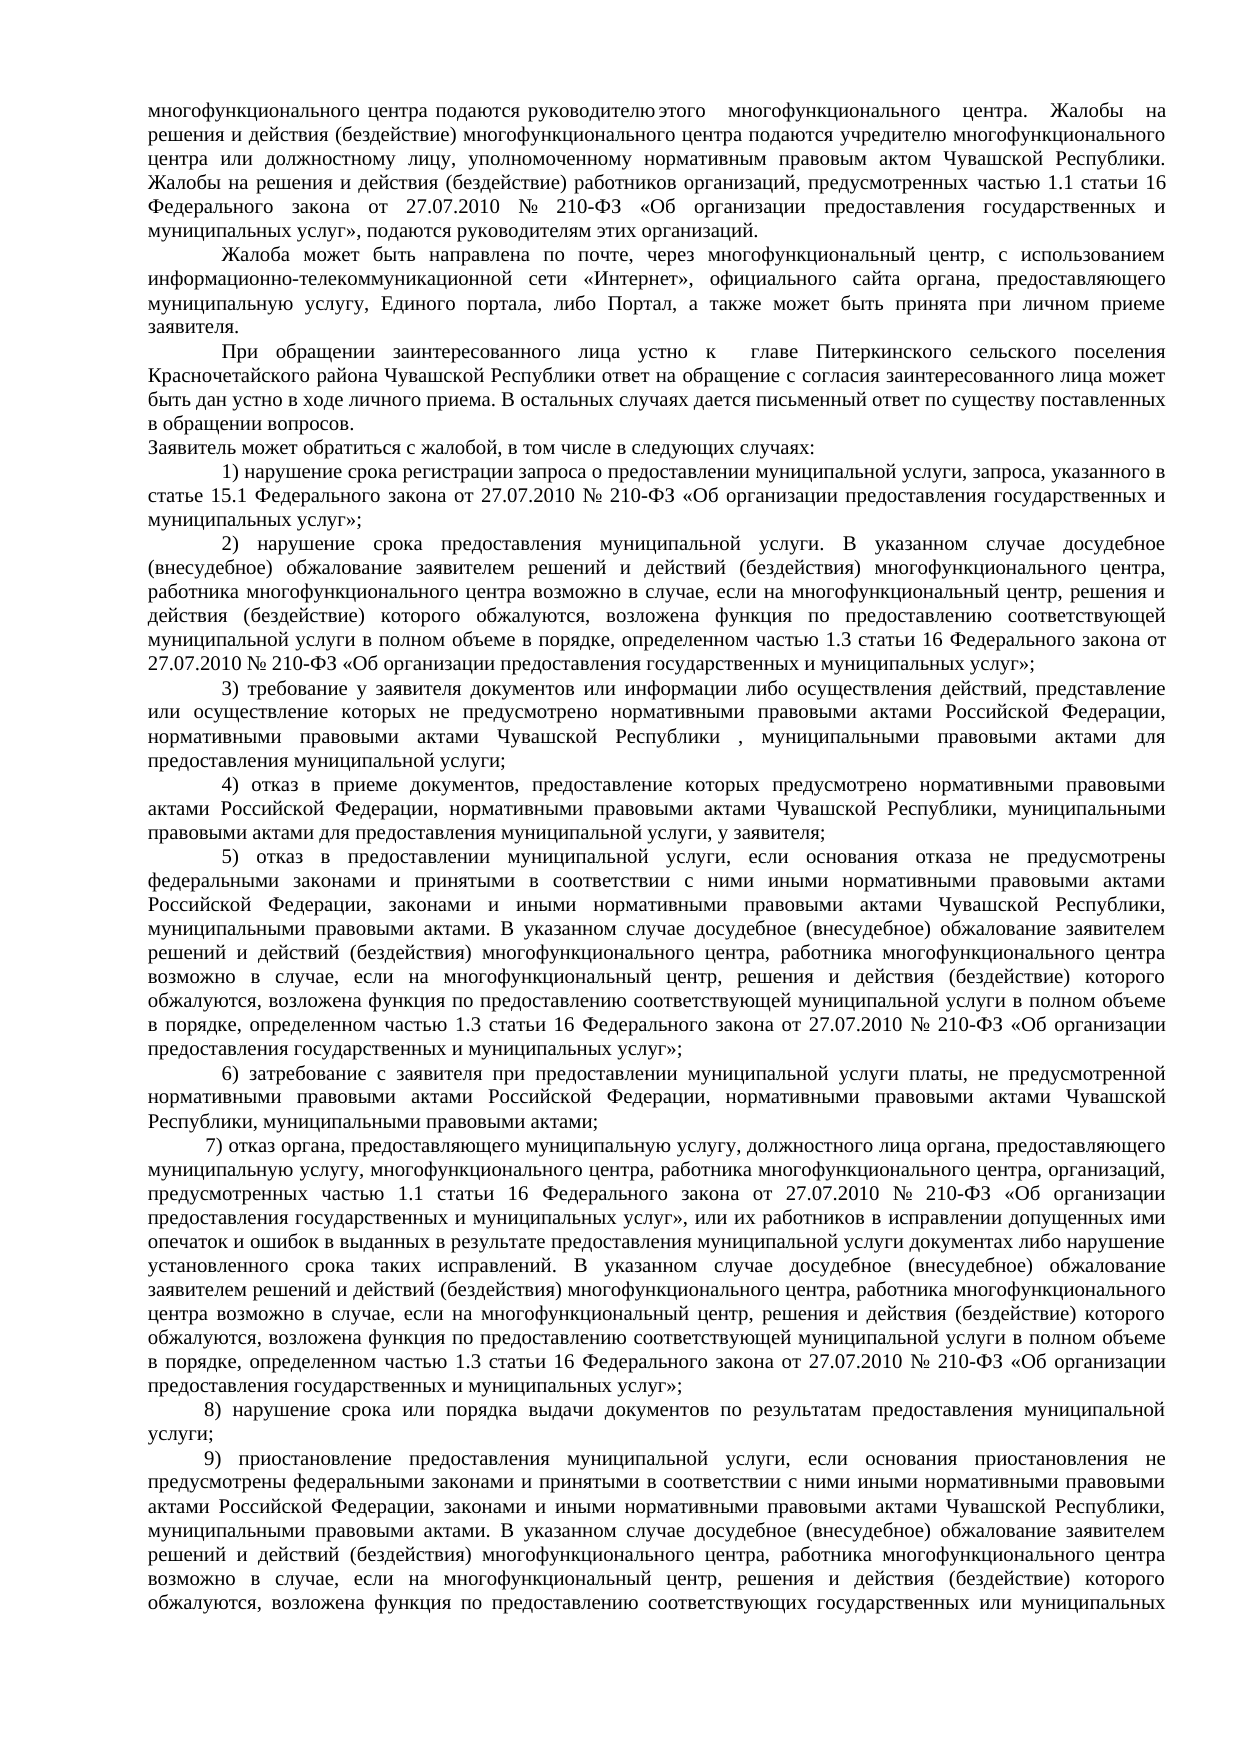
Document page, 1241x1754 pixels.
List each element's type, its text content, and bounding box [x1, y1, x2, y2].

text При обращении заинтересованного лица устно к главе Питеркинского сельского поселения Красночетайского района Чувашской Республики ответ на обращение с согласия заинтересованного лица может быть дан устно в ходе личного приема. В остальных случаях дается письменный ответ по существу поставленных в обращении вопросов. [148, 338, 1167, 435]
text 5) отказ в предоставлении муниципальной услуги, если основания отказа не предусмотрены федеральными законами и принятыми в соответствии с ними иными нормативными правовыми актами Российской Федерации, законами и иными нормативными правовыми актами Чувашской Республики, муниципальными правовыми актами. В указанном случае досудебное (внесудебное) обжалование заявителем решений и действий (бездействия) многофункционального центра, работника многофункционального центра возможно в случае, если на многофункциональный центр, решения и действия (бездействие) которого обжалуются, возложена функция по предоставлению соответствующей муниципальной услуги в полном объеме в порядке, определенном частью 1.3 статьи 16 Федерального закона от 27.07.2010 № 210-ФЗ «Об организации предоставления государственных и муниципальных услуг»; [148, 844, 1167, 1060]
text 6) затребование с заявителя при предоставлении муниципальной услуги платы, не предусмотренной нормативными правовыми актами Российской Федерации, нормативными правовыми актами Чувашской Республики, муниципальными правовыми актами; [148, 1060, 1167, 1133]
text 8) нарушение срока или порядка выдачи документов по результатам предоставления муниципальной услуги; [148, 1397, 1167, 1445]
text 2) нарушение срока предоставления муниципальной услуги. В указанном случае досудебное (внесудебное) обжалование заявителем решений и действий (бездействия) многофункционального центра, работника многофункционального центра возможно в случае, если на многофункциональный центр, решения и действия (бездействие) которого обжалуются, возложена функция по предоставлению соответствующей муниципальной услуги в полном объеме в порядке, определенном частью 1.3 статьи 16 Федерального закона от 27.07.2010 № 210-ФЗ «Об организации предоставления государственных и муниципальных услуг»; [148, 531, 1167, 675]
text Жалоба может быть направлена по почте, через многофункциональный центр, с использованием информационно-телекоммуникационной сети «Интернет», официального сайта органа, предоставляющего муниципальную услугу, Единого портала, либо Портал, а также может быть принята при личном приеме заявителя. [148, 242, 1167, 338]
text 3) требование у заявителя документов или информации либо осуществления действий, представление или осуществление которых не предусмотрено нормативными правовыми актами Российской Федерации, нормативными правовыми актами Чувашской Республики , муниципальными правовыми актами для предоставления муниципальной услуги; [148, 675, 1167, 772]
text 7) отказ органа, предоставляющего муниципальную услугу, должностного лица органа, предоставляющего муниципальную услугу, многофункционального центра, работника многофункционального центра, организаций, предусмотренных частью 1.1 статьи 16 Федерального закона от 27.07.2010 № 210-ФЗ «Об организации предоставления государственных и муниципальных услуг», или их работников в исправлении допущенных ими опечаток и ошибок в выданных в результате предоставления муниципальной услуги документах либо нарушение установленного срока таких исправлений. В указанном случае досудебное (внесудебное) обжалование заявителем решений и действий (бездействия) многофункционального центра, работника многофункционального центра возможно в случае, если на многофункциональный центр, решения и действия (бездействие) которого обжалуются, возложена функция по предоставлению соответствующей муниципальной услуги в полном объеме в порядке, определенном частью 1.3 статьи 16 Федерального закона от 27.07.2010 № 210-ФЗ «Об организации предоставления государственных и муниципальных услуг»; [148, 1133, 1167, 1397]
text 4) отказ в приеме документов, предоставление которых предусмотрено нормативными правовыми актами Российской Федерации, нормативными правовыми актами Чувашской Республики, муниципальными правовыми актами для предоставления муниципальной услуги, у заявителя; [148, 772, 1167, 844]
text 1) нарушение срока регистрации запроса о предоставлении муниципальной услуги, запроса, указанного в статье 15.1 Федерального закона от 27.07.2010 № 210-ФЗ «Об организации предоставления государственных и муниципальных услуг»; [148, 459, 1167, 531]
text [148, 98, 1167, 242]
text Заявитель может обратиться с жалобой, в том числе в следующих случаях: [148, 435, 1167, 459]
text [148, 1445, 1167, 1614]
